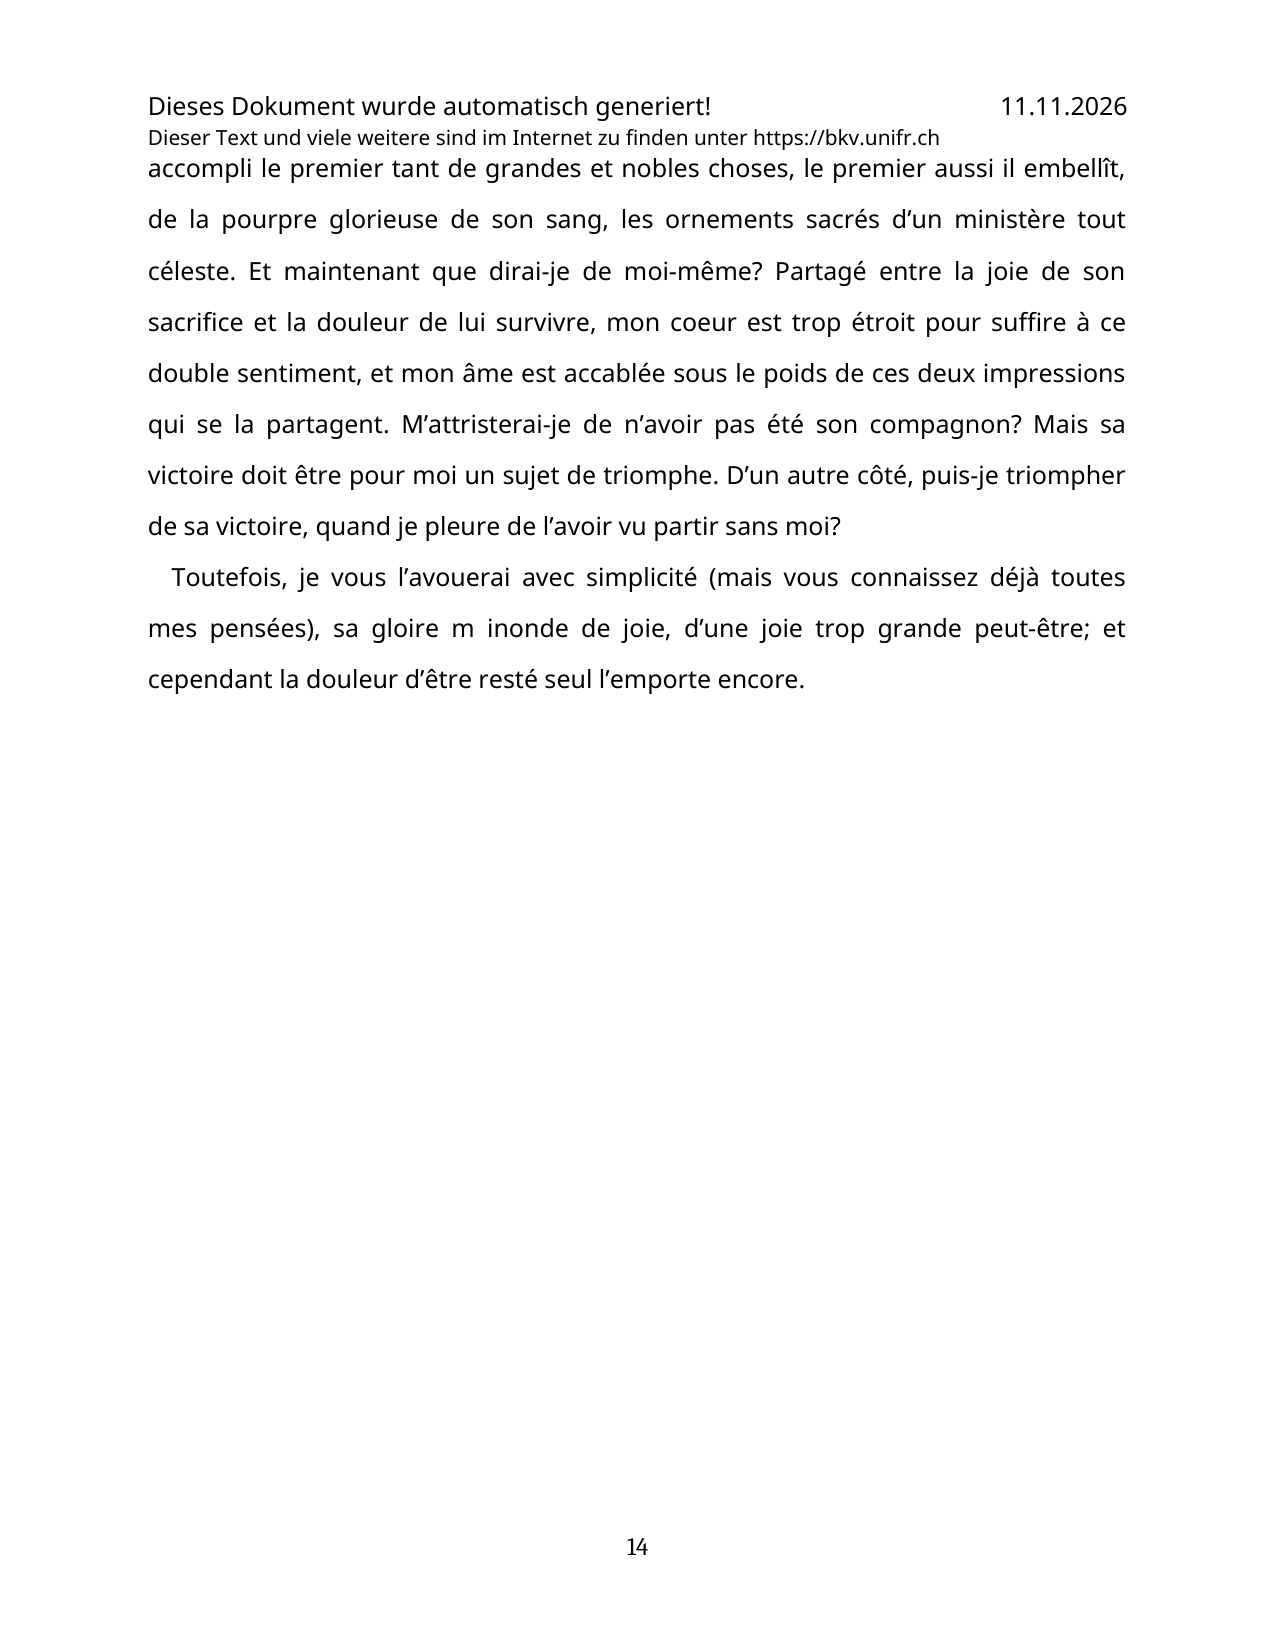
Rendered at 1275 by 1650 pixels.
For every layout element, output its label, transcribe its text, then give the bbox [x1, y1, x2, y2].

text Toutefois, je vous l’avouerai avec simplicité (mais vous connaissez déjà toutes mes pensées), sa gloire m inonde de joie, d’une joie trop grande peut-être; et cependant la douleur d’être resté seul l’emporte encore. [148, 559, 1127, 696]
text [148, 151, 1127, 542]
